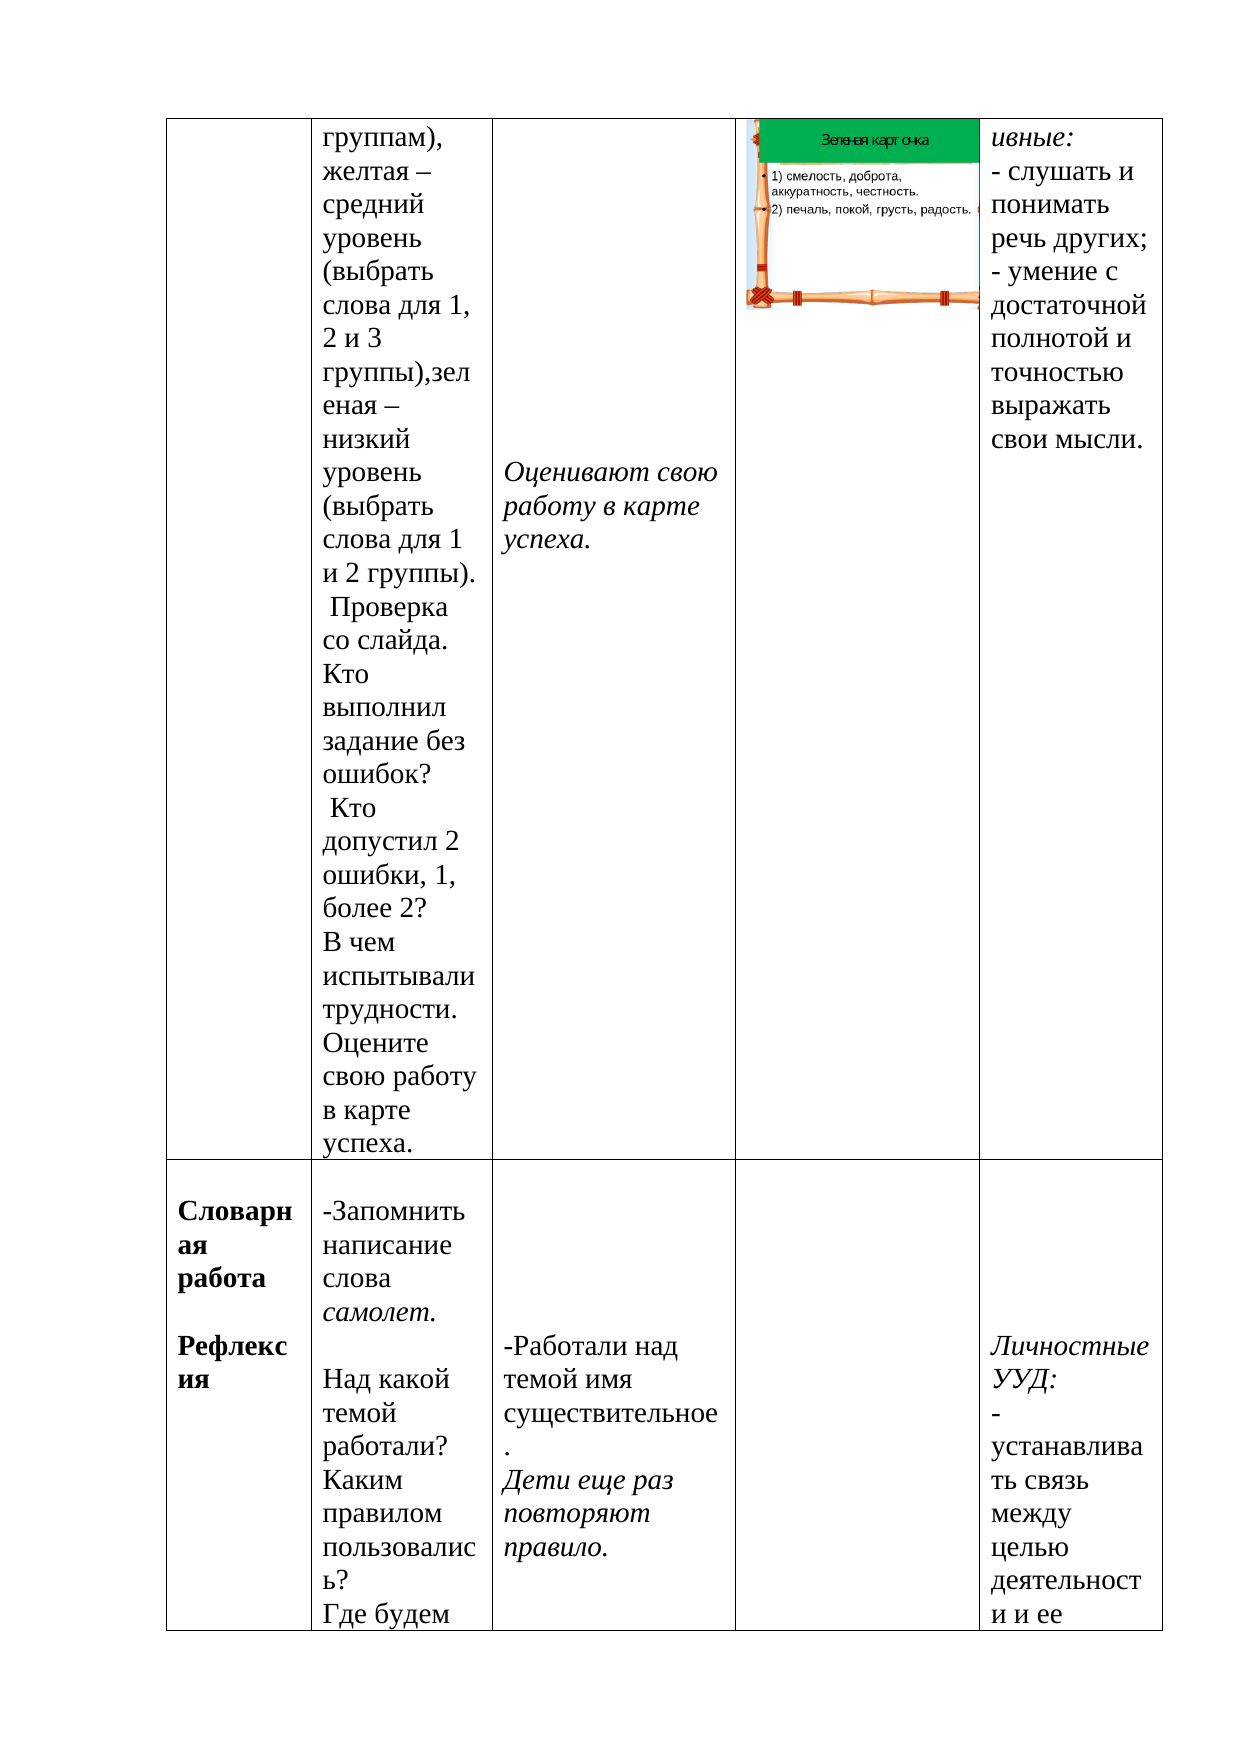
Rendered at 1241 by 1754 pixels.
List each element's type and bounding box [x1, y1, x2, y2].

table_cell [312, 119, 492, 1159]
table_cell [167, 1160, 311, 1629]
table_cell [493, 1160, 735, 1629]
table_cell [312, 1160, 492, 1629]
table_cell [980, 119, 1162, 1159]
table_cell [736, 1160, 979, 1629]
table_cell [167, 119, 311, 1159]
table_cell [493, 119, 735, 1159]
table_cell [980, 1160, 1162, 1629]
table_cell [736, 119, 979, 1159]
